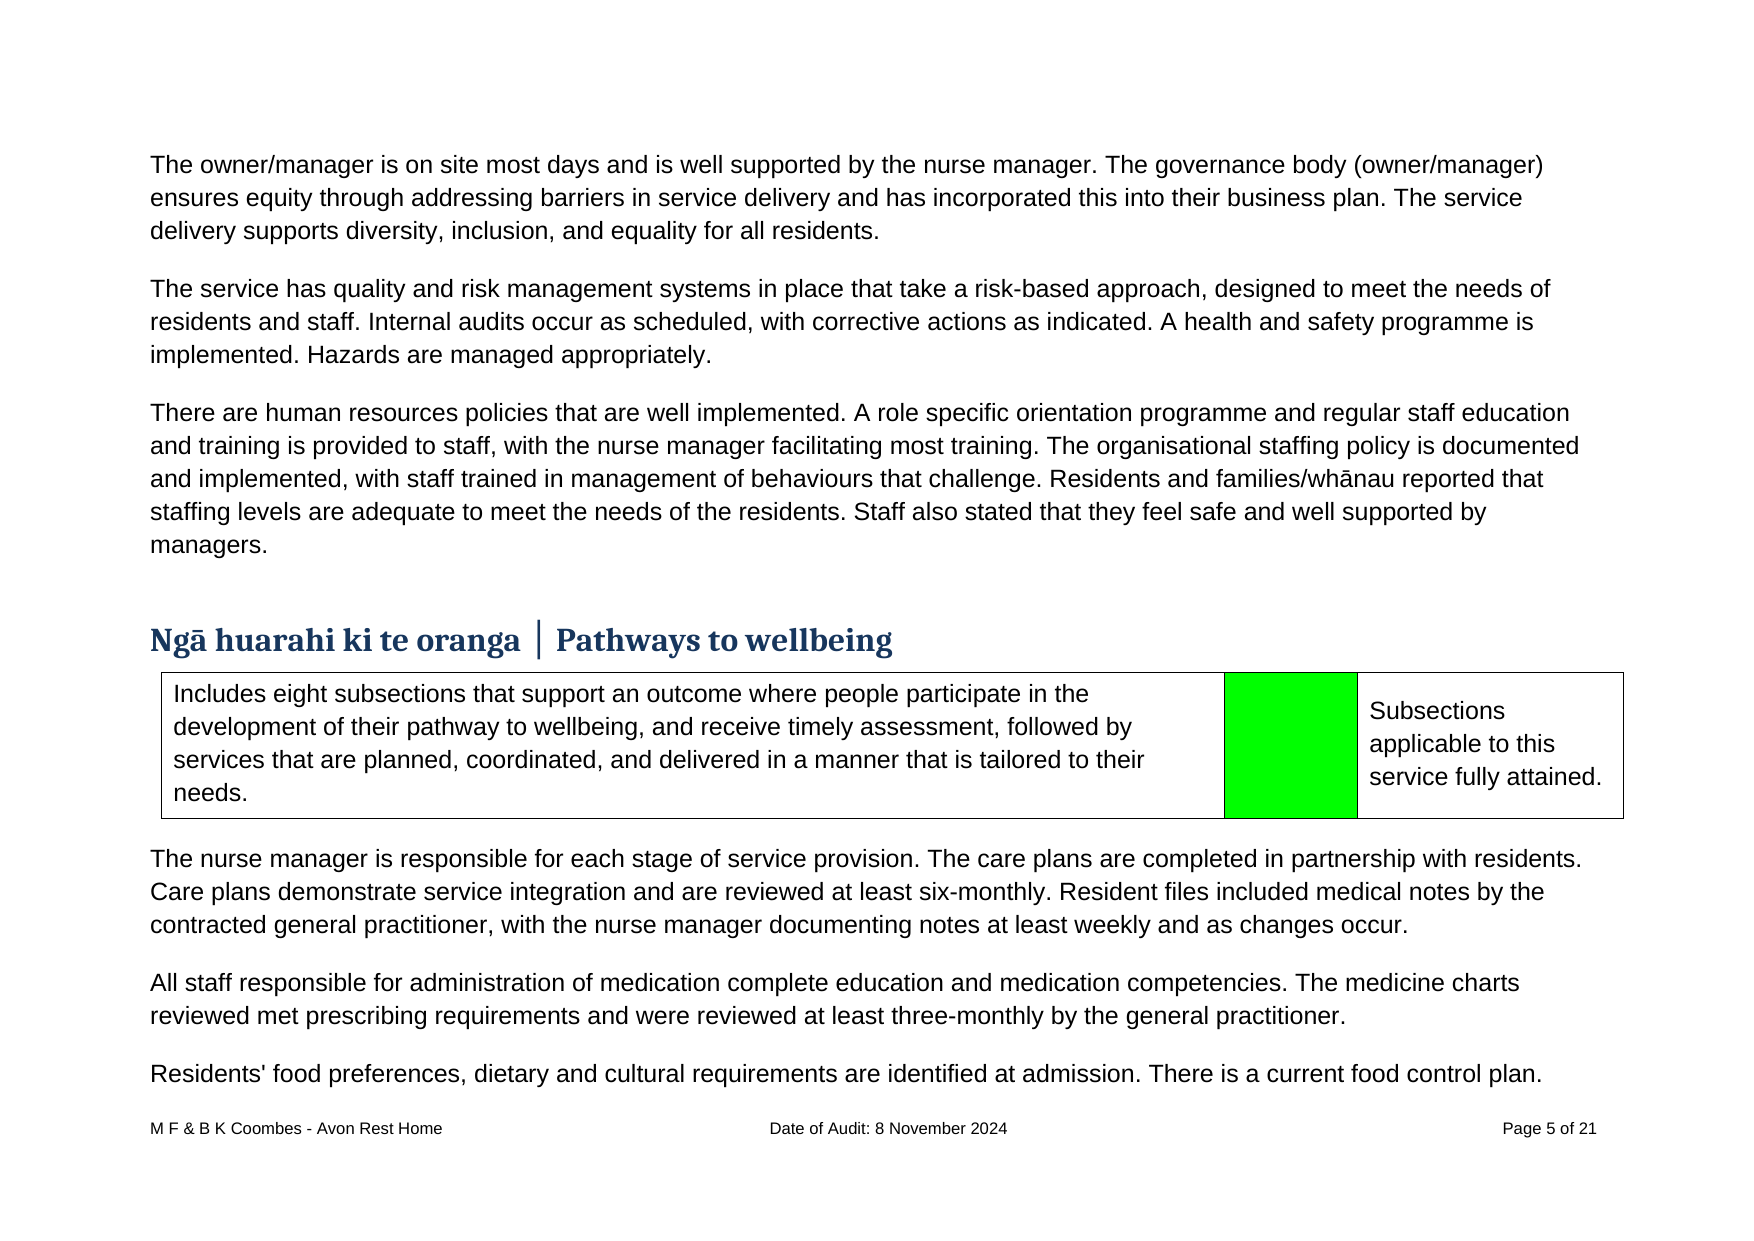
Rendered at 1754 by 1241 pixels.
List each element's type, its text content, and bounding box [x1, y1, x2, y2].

text The nurse manager is responsible for each stage of service provision. The care plans are completed in partnership with residents. Care plans demonstrate service integration and are reviewed at least six-monthly. Resident files included medical notes by the contracted general practitioner, with the nurse manager documenting notes at least weekly and as changes occur. [150, 844, 1604, 938]
table_header Includes eight subsections that support an outcome where people participate in the development of their pathway to wellbeing, and receive timely assessment, followed by services that are planned, coordinated, and delivered in a manner that is tailored to their needs. [162, 673, 1224, 818]
subtitle Ngā huarahi ki te oranga │ Pathways to wellbeing [539, 621, 1604, 659]
table_header Subsections applicable to this service fully attained. [1358, 673, 1623, 818]
subtitle Ngā huarahi ki te oranga │ Pathways to wellbeing [150, 621, 537, 659]
text All staff responsible for administration of medication complete education and medication competencies. The medicine charts reviewed met prescribing requirements and were reviewed at least three-monthly by the general practitioner. [150, 968, 1604, 1029]
text The owner/manager is on site most days and is well supported by the nurse manager. The governance body (owner/manager) ensures equity through addressing barriers in service delivery and has incorporated this into their business plan. The service delivery supports diversity, inclusion, and equality for all residents. [150, 150, 1604, 245]
table_header [1225, 673, 1357, 818]
text Residents' food preferences, dietary and cultural requirements are identified at admission. There is a current food control plan. [150, 1059, 1604, 1088]
text The service has quality and risk management systems in place that take a risk-based approach, designed to meet the needs of residents and staff. Internal audits occur as scheduled, with corrective actions as indicated. A health and safety programme is implemented. Hazards are managed appropriately. [150, 274, 1604, 369]
text There are human resources policies that are well implemented. A role specific orientation programme and regular staff education and training is provided to staff, with the nurse manager facilitating most training. The organisational staffing policy is documented and implemented, with staff trained in management of behaviours that challenge. Residents and families/whānau reported that staffing levels are adequate to meet the needs of the residents. Staff also stated that they feel safe and well supported by managers. [150, 398, 1604, 559]
